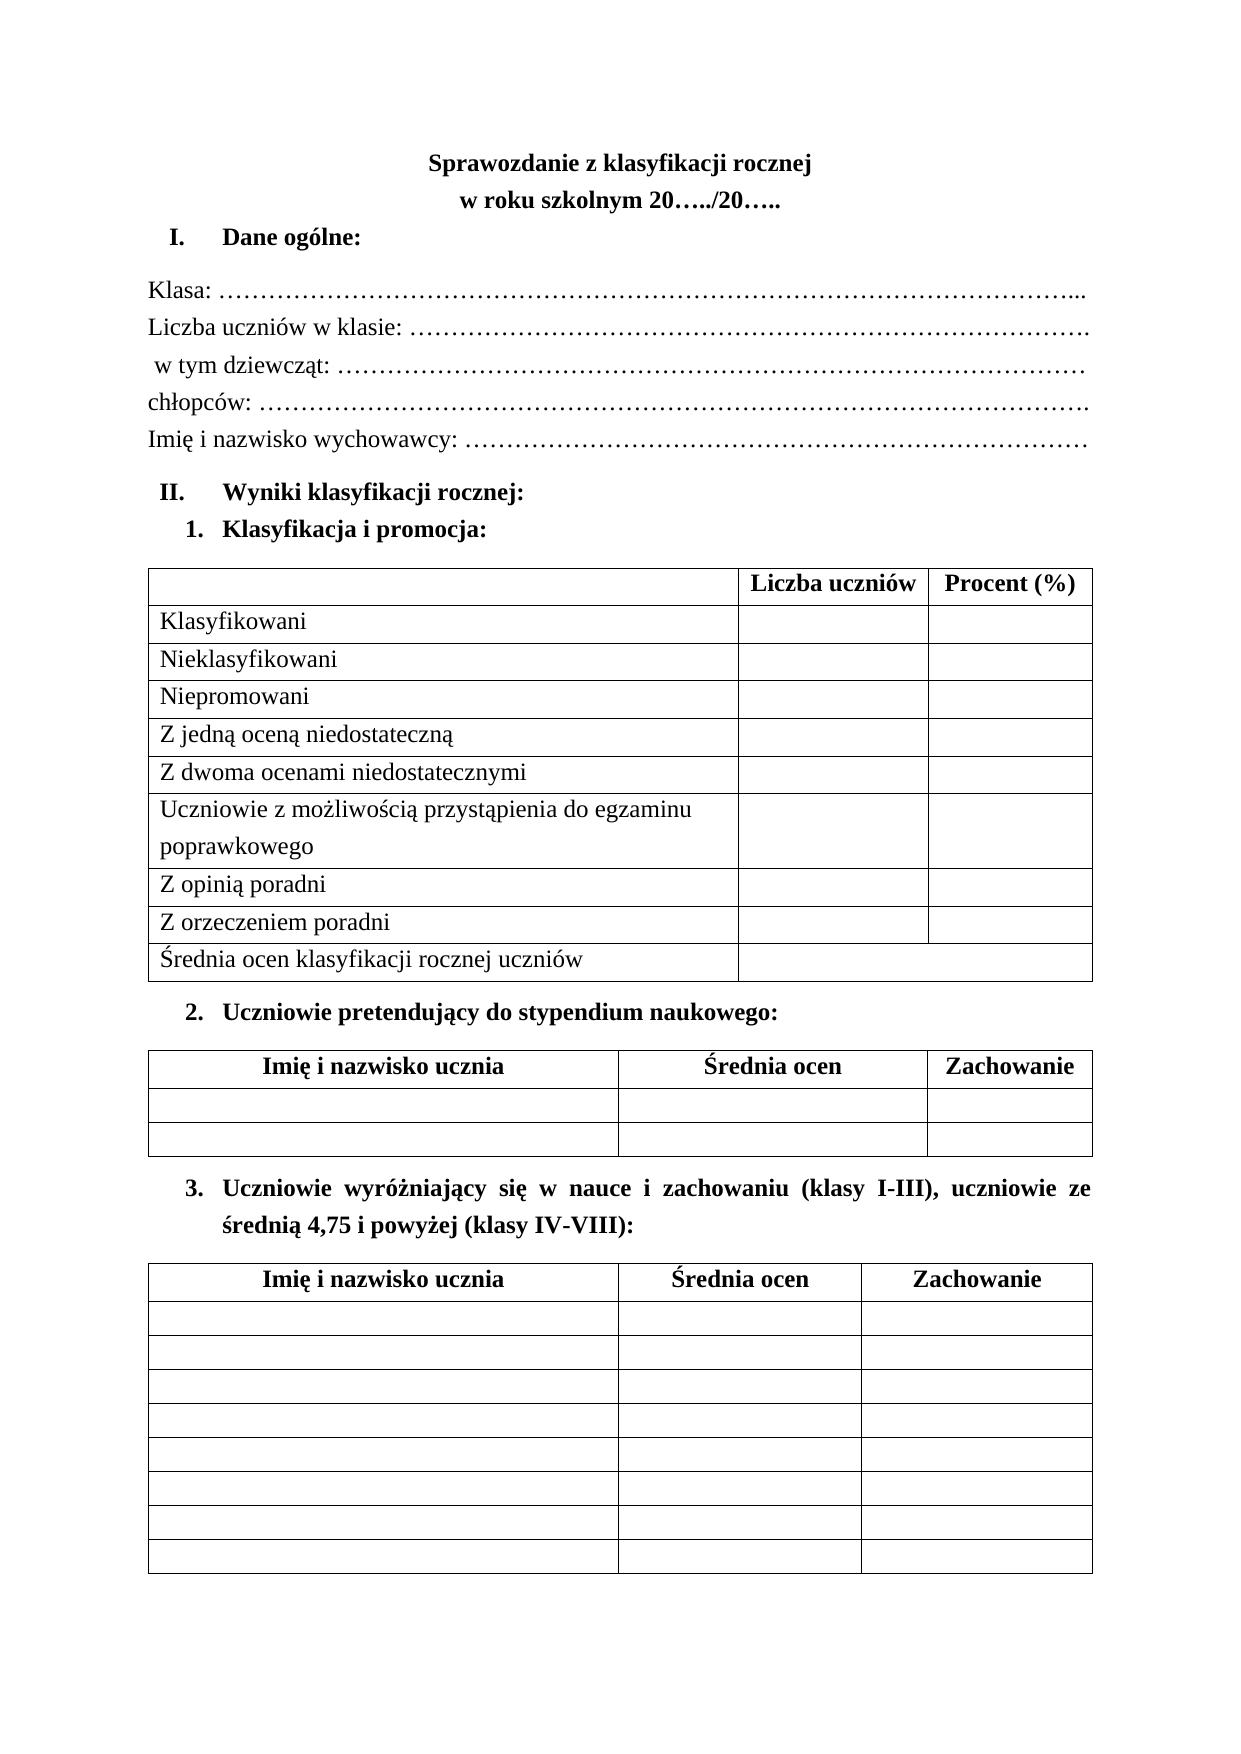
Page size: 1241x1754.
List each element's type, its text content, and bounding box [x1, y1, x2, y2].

table_cell [862, 1302, 1092, 1335]
table_cell [619, 1506, 861, 1539]
table_header Procent (%) [929, 569, 1092, 605]
list Uczniowie wyróżniający się w nauce i zachowaniu (klasy I-III), uczniowie ze średnią 4,75 i powyżej (klasy IV-VIII): [185, 1173, 1092, 1239]
table_cell [149, 1540, 618, 1573]
text w tym dziewcząt: ……………………………………………………………………………… [148, 350, 1092, 378]
list Dane ogólne: [185, 222, 1092, 251]
table_cell [929, 681, 1092, 718]
table_cell [739, 869, 928, 906]
table_cell [619, 1123, 927, 1156]
text Klasa: …………………………………………………………………………………………... [148, 275, 1092, 304]
table_cell [619, 1336, 861, 1369]
table_cell [929, 794, 1092, 868]
table_cell [862, 1336, 1092, 1369]
table_header Zachowanie [928, 1051, 1092, 1088]
table_cell [862, 1370, 1092, 1403]
table_cell [149, 1370, 618, 1403]
table_cell [149, 1336, 618, 1369]
table_cell [619, 1370, 861, 1403]
table_cell [928, 1123, 1092, 1156]
table_cell [928, 1089, 1092, 1122]
table_cell [862, 1472, 1092, 1505]
table_cell Z opinią poradni [149, 869, 738, 906]
table_header Średnia ocen [619, 1051, 927, 1088]
table_cell [739, 681, 928, 718]
table_cell [619, 1089, 927, 1122]
table_cell Klasyfikowani [149, 606, 738, 643]
list Klasyfikacja i promocja: [185, 514, 1092, 543]
table_cell Z jedną oceną niedostateczną [149, 719, 738, 756]
table_cell [862, 1506, 1092, 1539]
table_header Imię i nazwisko ucznia [149, 1051, 618, 1088]
list Wyniki klasyfikacji rocznej: [185, 477, 1092, 506]
table_cell [149, 1472, 618, 1505]
table_cell [929, 606, 1092, 643]
table_cell [619, 1540, 861, 1573]
text Liczba uczniów w klasie: ………………………………………………………………………. [148, 312, 1092, 341]
table_cell [149, 1302, 618, 1335]
table_cell [739, 606, 928, 643]
table_cell [929, 869, 1092, 906]
table_cell [739, 794, 928, 868]
list Uczniowie pretendujący do stypendium naukowego: [185, 997, 1092, 1026]
table_cell Z dwoma ocenami niedostatecznymi [149, 757, 738, 793]
table_cell [929, 719, 1092, 756]
table_cell [862, 1404, 1092, 1437]
table_cell Uczniowie z możliwością przystąpienia do egzaminu poprawkowego [149, 794, 738, 868]
table_cell [739, 944, 1092, 981]
table_cell [149, 1506, 618, 1539]
table_cell [739, 907, 928, 943]
text Sprawozdanie z klasyfikacji rocznej [148, 148, 1092, 176]
table_cell [619, 1472, 861, 1505]
table_cell [862, 1438, 1092, 1471]
table_header Zachowanie [862, 1264, 1092, 1301]
text chłopców: ………………………………………………………………………………………. [148, 387, 1092, 416]
table_cell Niepromowani [149, 681, 738, 718]
table_cell [739, 644, 928, 680]
table_cell Z orzeczeniem poradni [149, 907, 738, 943]
table_cell [149, 1438, 618, 1471]
table_cell [929, 757, 1092, 793]
table_header Liczba uczniów [739, 569, 928, 605]
text Imię i nazwisko wychowawcy: ………………………………………………………………… [148, 424, 1092, 453]
table_cell [739, 719, 928, 756]
table_header Średnia ocen [619, 1264, 861, 1301]
table_cell Średnia ocen klasyfikacji rocznej uczniów [149, 944, 738, 981]
table_cell [149, 1404, 618, 1437]
table_cell [149, 1123, 618, 1156]
table_cell [739, 757, 928, 793]
table_cell [619, 1404, 861, 1437]
table_header [149, 569, 738, 605]
table_cell Nieklasyfikowani [149, 644, 738, 680]
table_header Imię i nazwisko ucznia [149, 1264, 618, 1301]
table_cell [862, 1540, 1092, 1573]
table_cell [619, 1302, 861, 1335]
table_cell [619, 1438, 861, 1471]
table_cell [929, 644, 1092, 680]
table_cell [149, 1089, 618, 1122]
text w roku szkolnym 20…../20….. [148, 185, 1092, 214]
table_cell [929, 907, 1092, 943]
